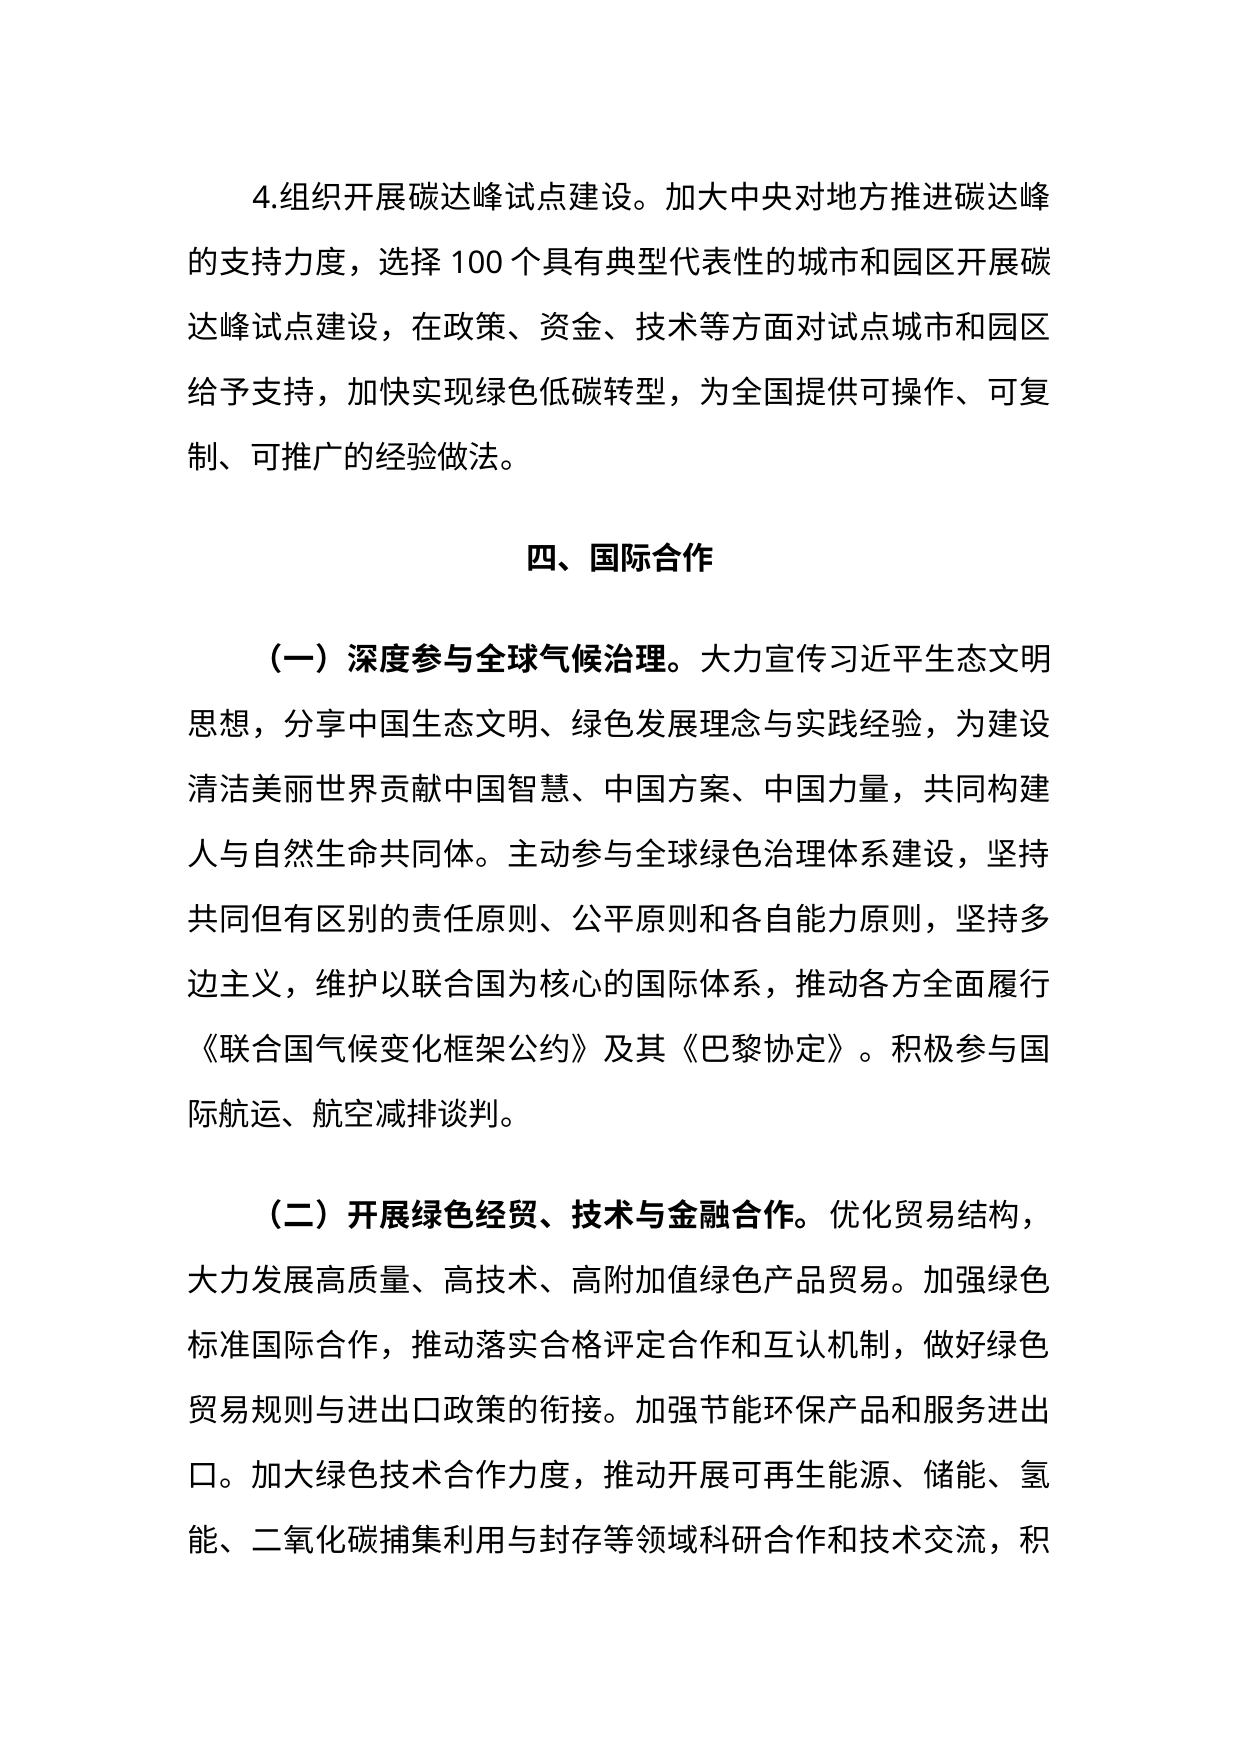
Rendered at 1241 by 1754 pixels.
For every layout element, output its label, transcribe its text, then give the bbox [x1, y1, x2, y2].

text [187, 1180, 1053, 1570]
text 四、国际合作 [187, 523, 1053, 588]
text （一）深度参与全球气候治理。大力宣传习近平生态文明思想，分享中国生态文明、绿色发展理念与实践经验，为建设清洁美丽世界贡献中国智慧、中国方案、中国力量，共同构建人与自然生命共同体。主动参与全球绿色治理体系建设，坚持共同但有区别的责任原则、公平原则和各自能力原则，坚持多边主义，维护以联合国为核心的国际体系，推动各方全面履行《联合国气候变化框架公约》及其《巴黎协定》。积极参与国际航运、航空减排谈判。 [187, 624, 1053, 1144]
text 4.组织开展碳达峰试点建设。加大中央对地方推进碳达峰的支持力度，选择100个具有典型代表性的城市和园区开展碳达峰试点建设，在政策、资金、技术等方面对试点城市和园区给予支持，加快实现绿色低碳转型，为全国提供可操作、可复制、可推广的经验做法。 [187, 162, 1053, 487]
